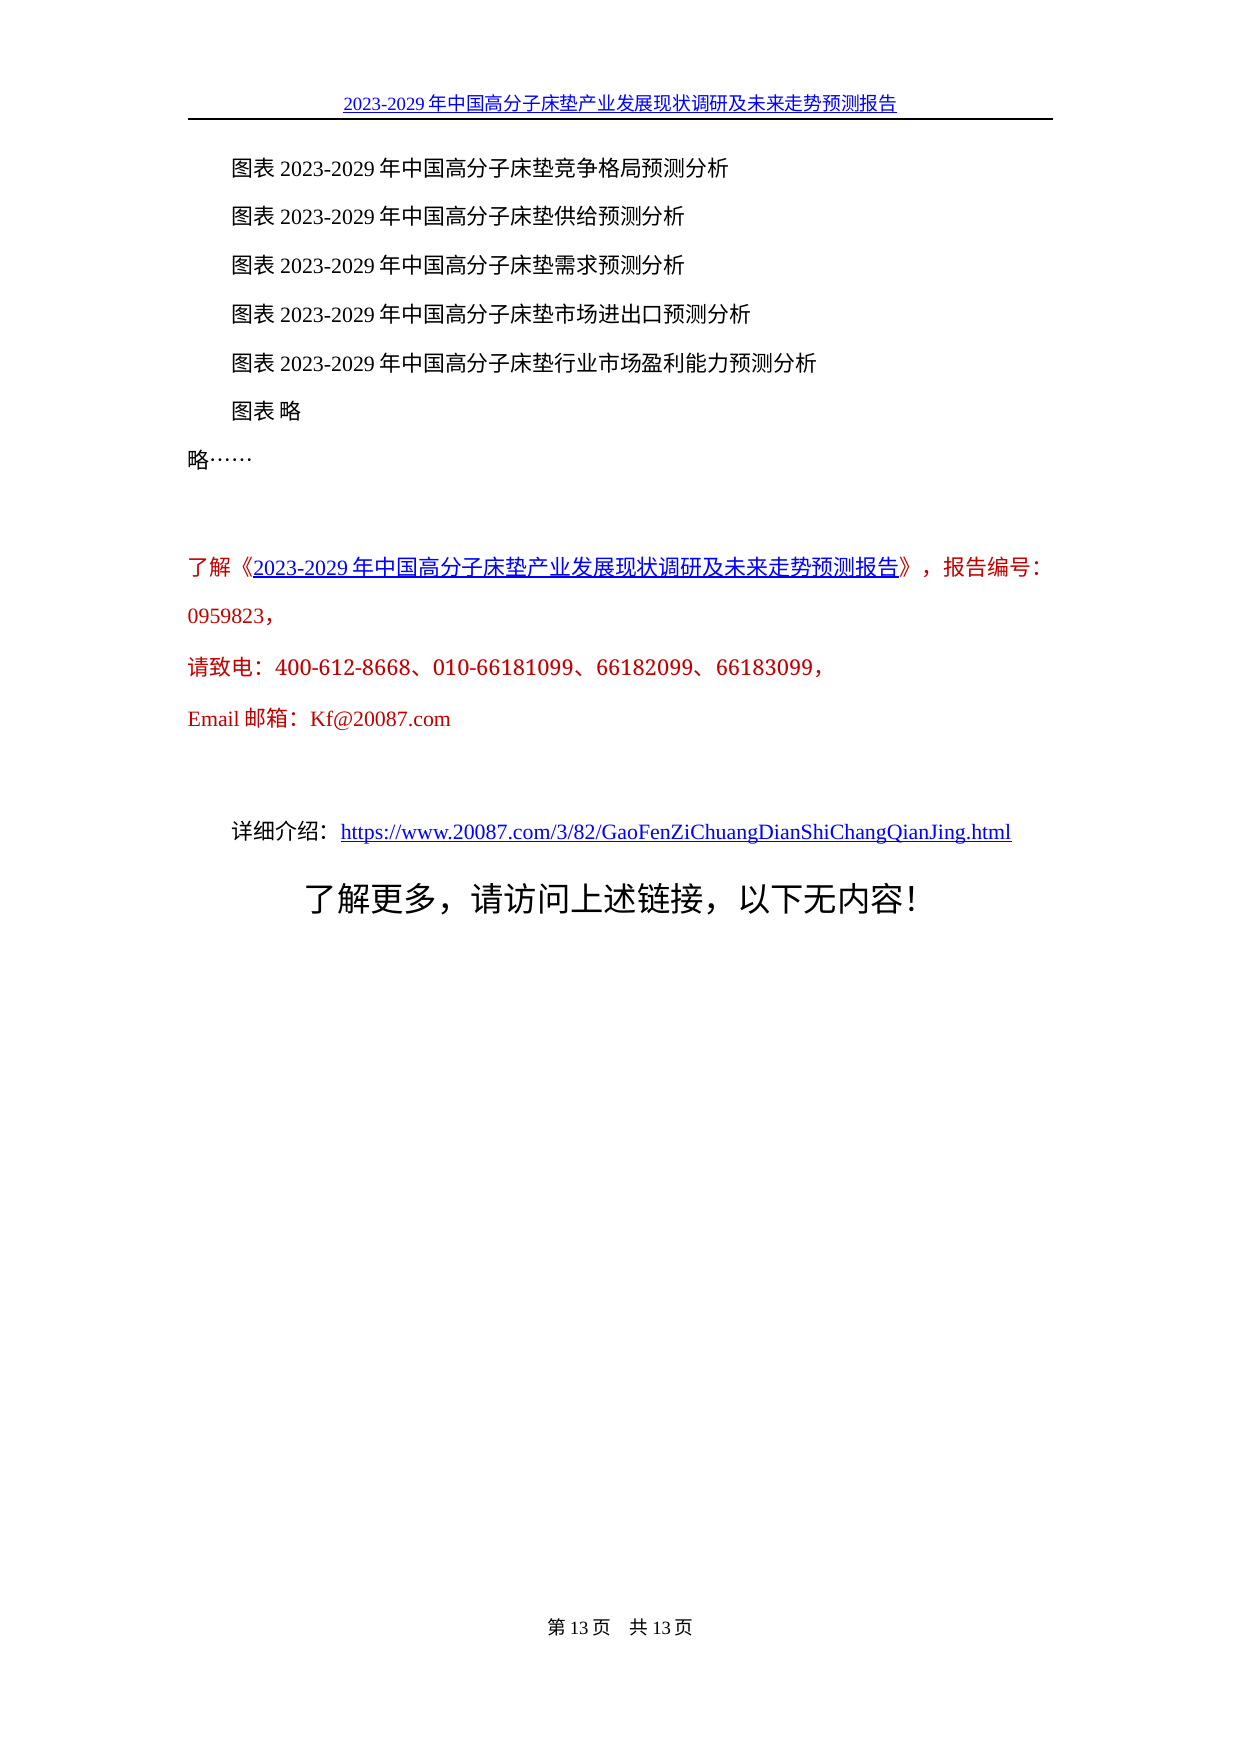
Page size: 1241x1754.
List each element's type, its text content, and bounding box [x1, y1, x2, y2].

text Email邮箱：Kf@20087.com [187, 701, 1053, 733]
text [187, 150, 1053, 475]
title 了解更多，请访问上述链接，以下无内容！ [187, 864, 1053, 929]
text 了解《2023-2029年中国高分子床垫产业发展现状调研及未来走势预测报告》，报告编号：0959823， [187, 549, 1053, 630]
text 请致电：400-612-8668、010-66181099、66182099、66183099， [187, 649, 1053, 682]
text 详细介绍：https://www.20087.com/3/82/GaoFenZiChuangDianShiChangQianJing.html [187, 814, 1053, 846]
